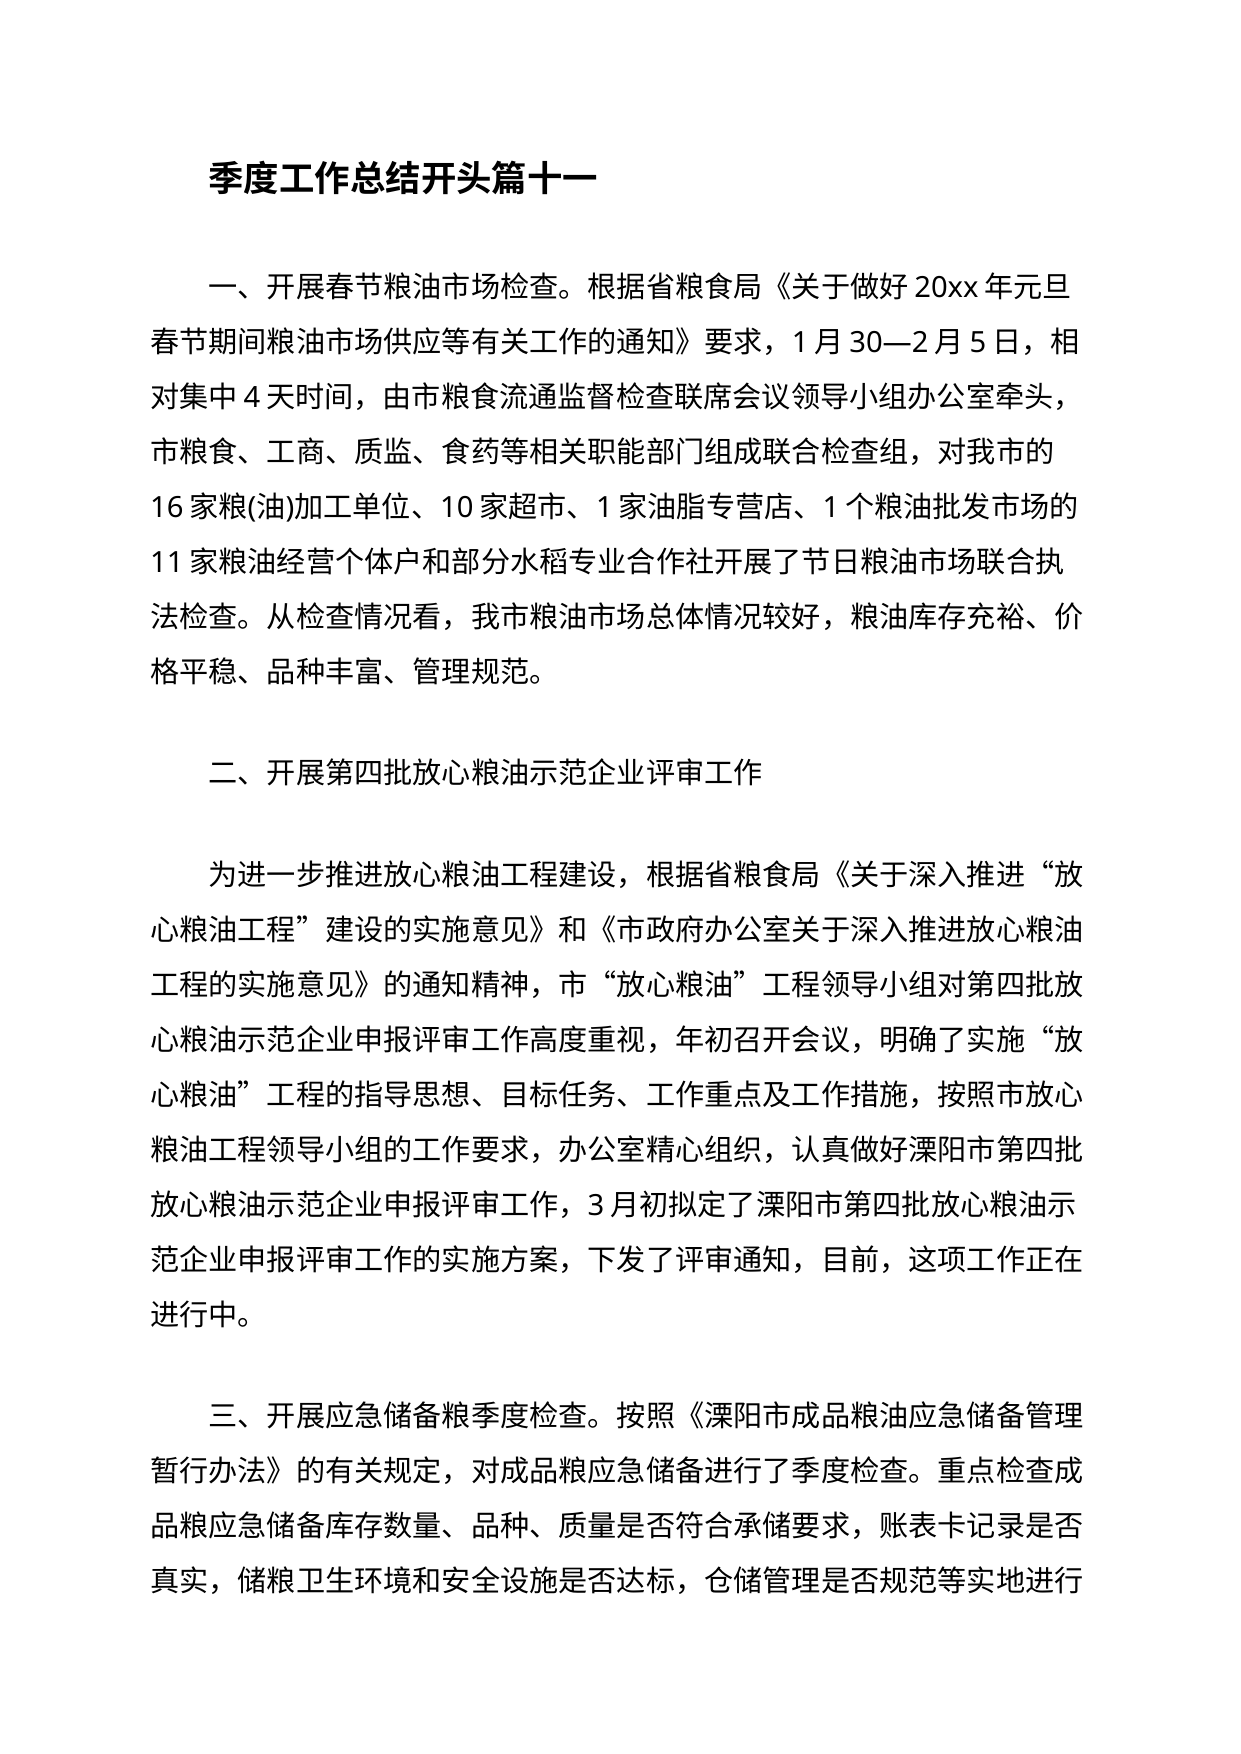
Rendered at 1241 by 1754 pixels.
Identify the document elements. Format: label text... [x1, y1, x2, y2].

text 季度工作总结开头篇十一 [150, 150, 1090, 201]
text 二、开展第四批放心粮油示范企业评审工作 [150, 750, 1090, 792]
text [150, 1393, 1090, 1600]
text 为进一步推进放心粮油工程建设，根据省粮食局《关于深入推进“放心粮油工程”建设的实施意见》和《市政府办公室关于深入推进放心粮油工程的实施意见》的通知精神，市“放心粮油”工程领导小组对第四批放心粮油示范企业申报评审工作高度重视，年初召开会议，明确了实施“放心粮油”工程的指导思想、目标任务、工作重点及工作措施，按照市放心粮油工程领导小组的工作要求，办公室精心组织，认真做好溧阳市第四批放心粮油示范企业申报评审工作，3月初拟定了溧阳市第四批放心粮油示范企业申报评审工作的实施方案，下发了评审通知，目前，这项工作正在进行中。 [150, 852, 1090, 1333]
text 一、开展春节粮油市场检查。根据省粮食局《关于做好20xx年元旦春节期间粮油市场供应等有关工作的通知》要求，1月30—2月5日，相对集中4天时间，由市粮食流通监督检查联席会议领导小组办公室牵头，市粮食、工商、质监、食药等相关职能部门组成联合检查组，对我市的16家粮(油)加工单位、10家超市、1家油脂专营店、1个粮油批发市场的11家粮油经营个体户和部分水稻专业合作社开展了节日粮油市场联合执法检查。从检查情况看，我市粮油市场总体情况较好，粮油库存充裕、价格平稳、品种丰富、管理规范。 [150, 263, 1090, 691]
